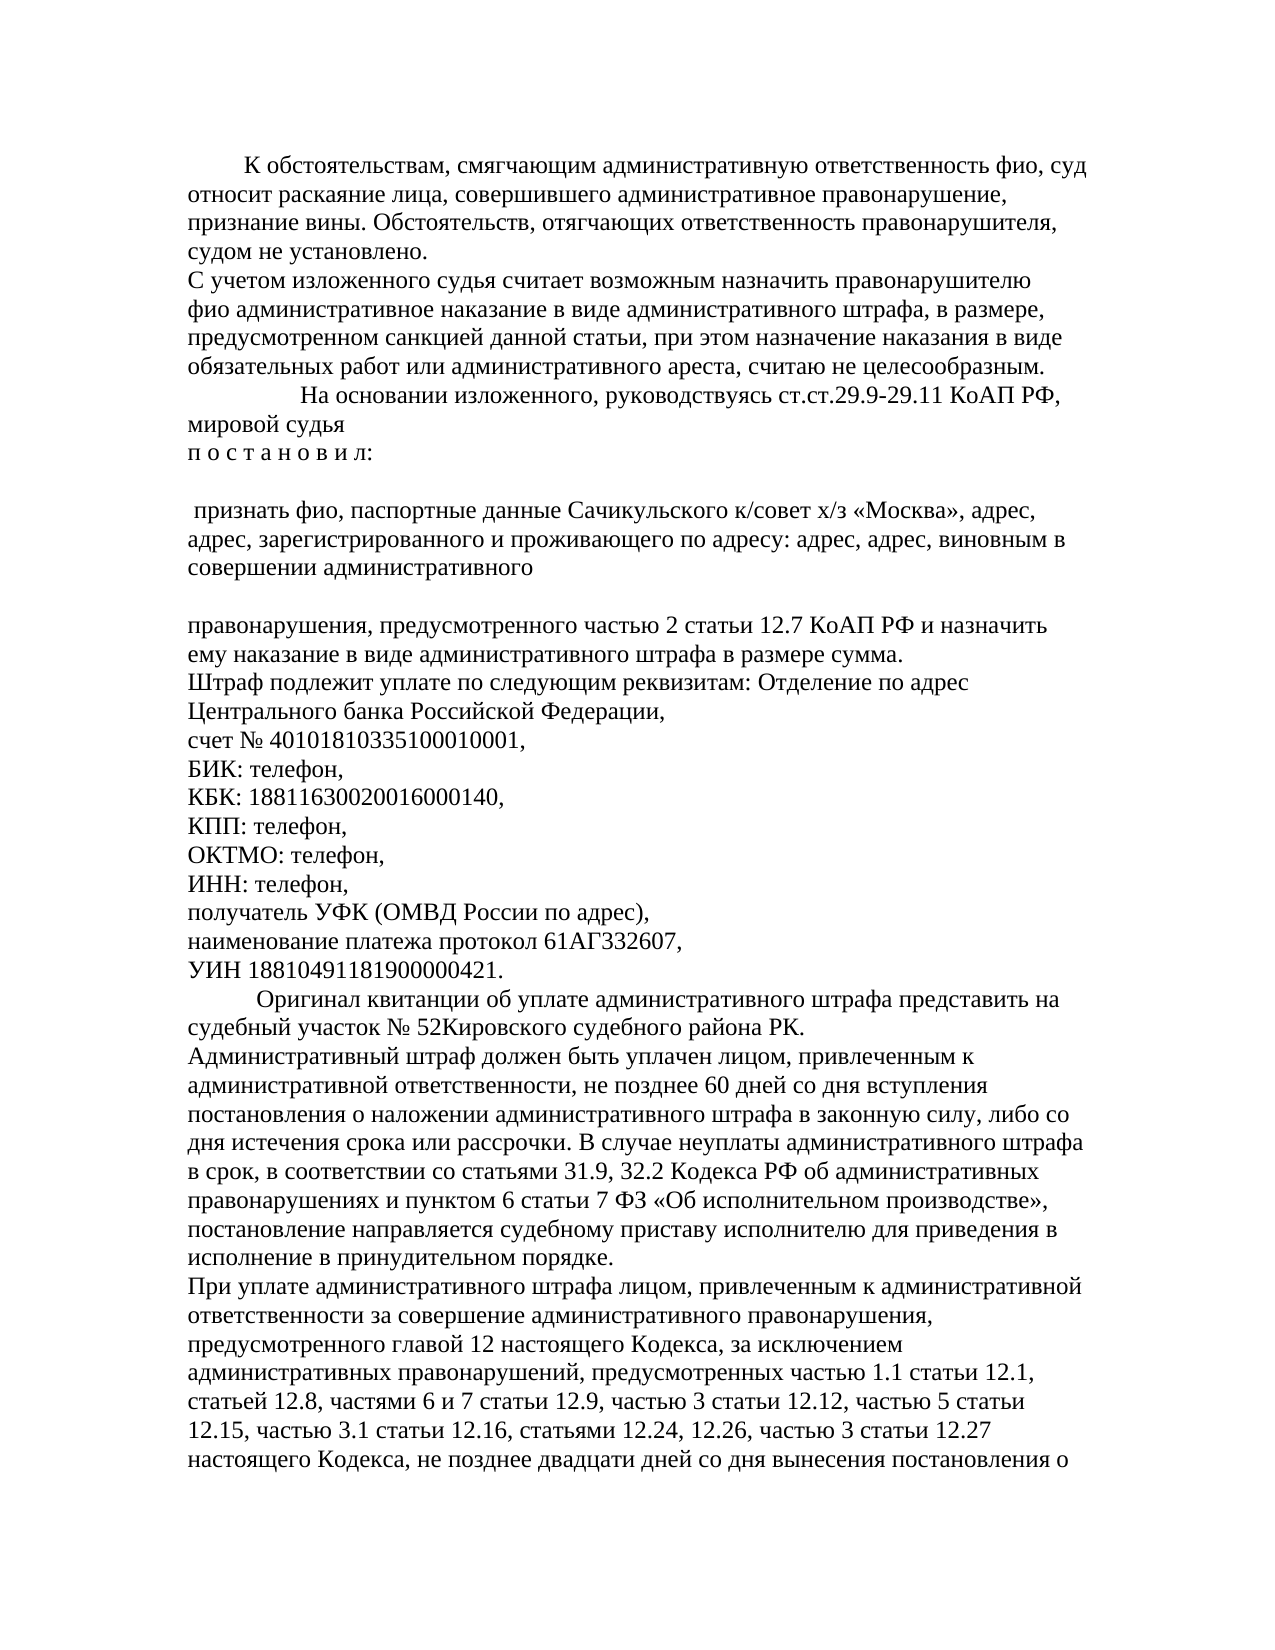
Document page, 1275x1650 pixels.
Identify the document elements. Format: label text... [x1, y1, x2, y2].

text наименование платежа протокол 61АГ332607, [187, 926, 1087, 955]
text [187, 1271, 1087, 1472]
text ОКТМО: телефон, [187, 840, 1087, 869]
text признать фио, паспортные данные Сачикульского к/совет х/з «Москва», адрес, адрес, зарегистрированного и проживающего по адресу: адрес, адрес, виновным в совершении административного [187, 495, 1087, 581]
text Административный штраф должен быть уплачен лицом, привлеченным к административной ответственности, не позднее 60 дней со дня вступления постановления о наложении административного штрафа в законную силу, либо со дня истечения срока или рассрочки. В случае неуплаты административного штрафа в срок, в соответствии со статьями 31.9, 32.2 Кодекса РФ об административных правонарушениях и пунктом 6 статьи 7 ФЗ «Об исполнительном производстве», постановление направляется судебному приставу исполнителю для приведения в исполнение в принудительном порядке. [187, 1041, 1087, 1271]
text счет № 40101810335100010001, [187, 725, 1087, 754]
text п о с т а н о в и л: [187, 437, 1087, 466]
text К обстоятельствам, смягчающим административную ответственность фио, суд относит раскаяние лица, совершившего административное правонарушение, признание вины. Обстоятельств, отягчающих ответственность правонарушителя, судом не установлено. [187, 150, 1087, 265]
text Штраф подлежит уплате по следующим реквизитам: Отделение по адрес Центрального банка Российской Федерации, [187, 667, 1087, 725]
text БИК: телефон, [187, 754, 1087, 782]
text УИН 18810491181900000421. [187, 955, 1087, 984]
text правонарушения, предусмотренного частью 2 статьи 12.7 КоАП РФ и назначить ему наказание в виде административного штрафа в размере сумма. [187, 610, 1087, 667]
text КБК: 18811630020016000140, [187, 782, 1087, 811]
text Оригинал квитанции об уплате административного штрафа представить на судебный участок № 52Кировского судебного района РК. [187, 984, 1087, 1041]
text КПП: телефон, [187, 811, 1087, 840]
text С учетом изложенного судья считает возможным назначить правонарушителю фио административное наказание в виде административного штрафа, в размере, предусмотренном санкцией данной статьи, при этом назначение наказания в виде обязательных работ или административного ареста, считаю не целесообразным. [187, 265, 1087, 380]
text получатель УФК (ОМВД России по адрес), [187, 897, 1087, 926]
text ИНН: телефон, [187, 869, 1087, 897]
text На основании изложенного, руководствуясь ст.ст.29.9-29.11 КоАП РФ, мировой судья [187, 380, 1087, 437]
